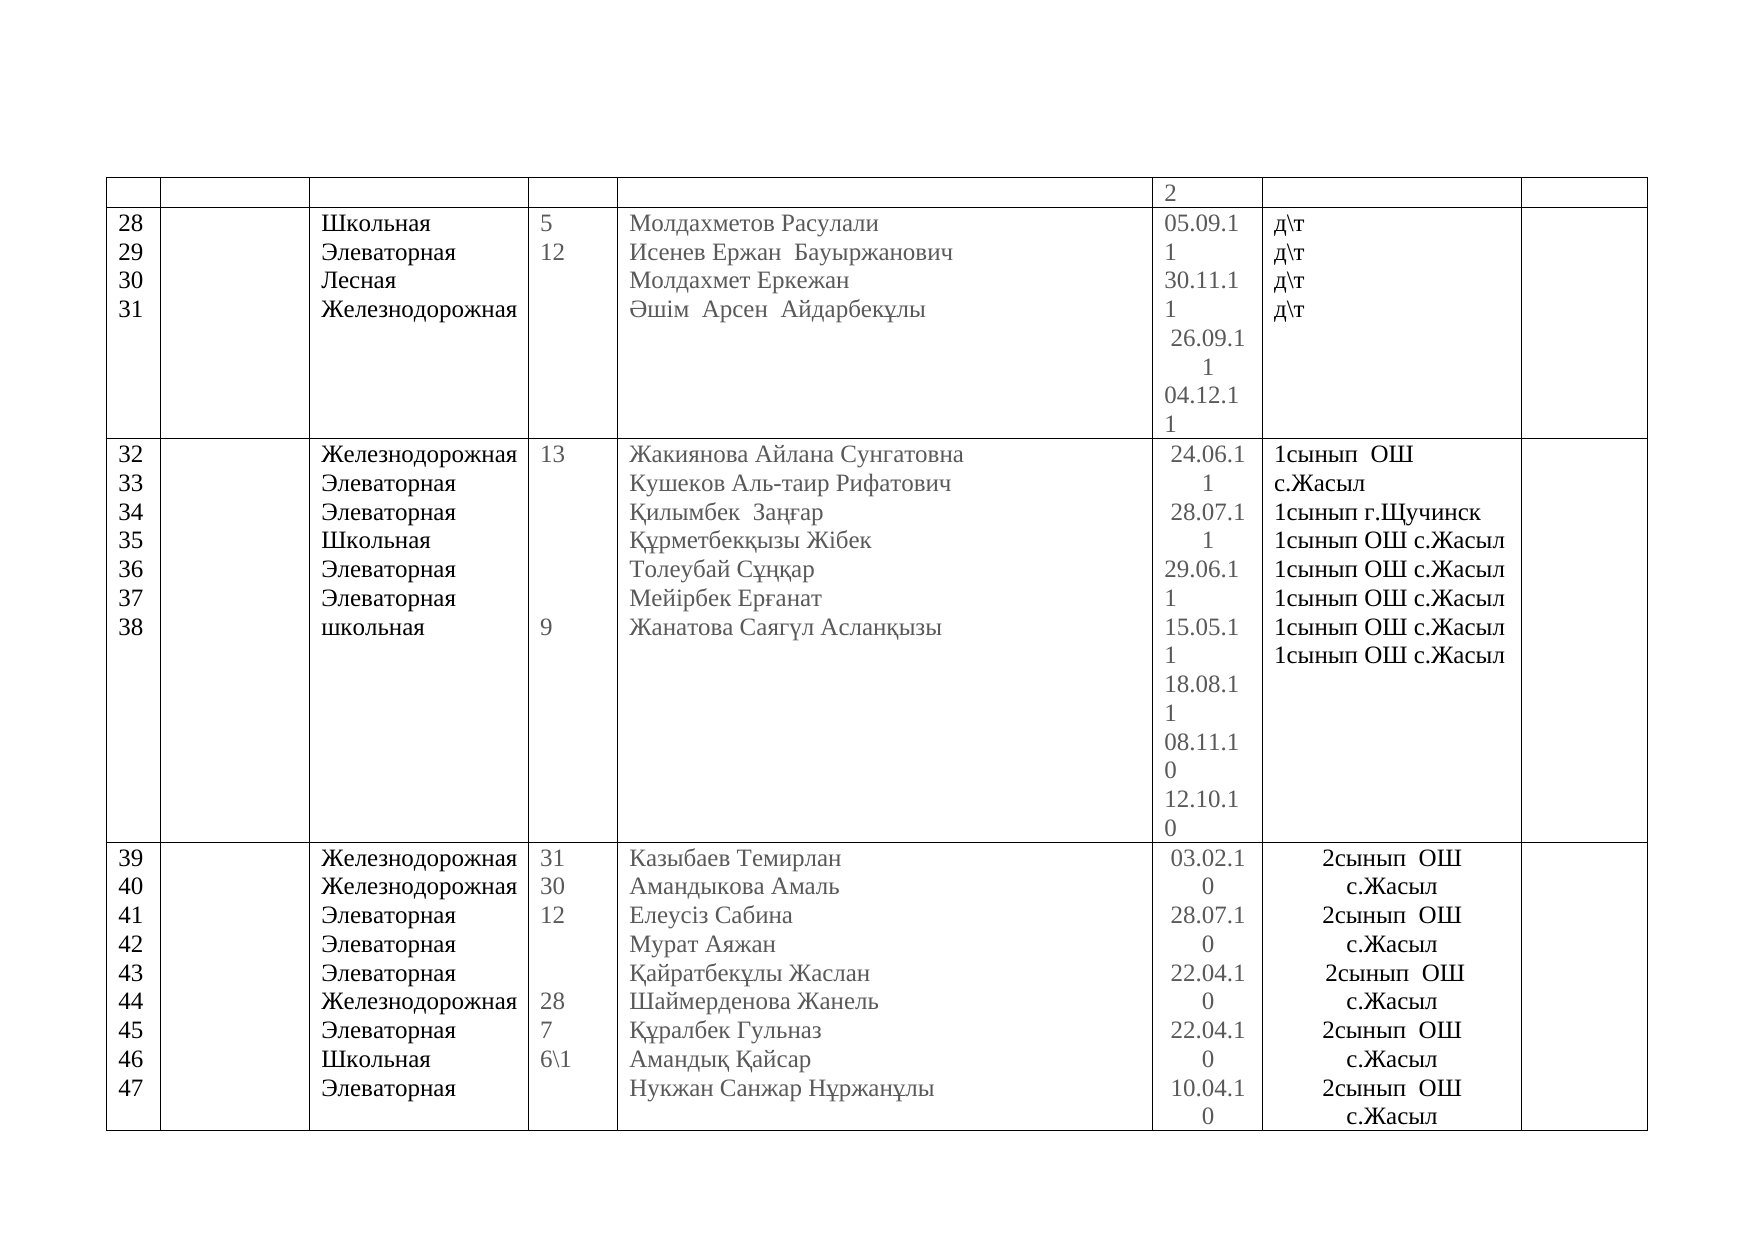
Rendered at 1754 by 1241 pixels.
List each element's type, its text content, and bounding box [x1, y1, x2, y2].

table_cell 1сынып ОШ с.Жасыл 1сынып г.Щучинск 1сынып ОШ с.Жасыл 1сынып ОШ с.Жасыл 1сынып ОШ с.Жасыл 1сынып ОШ с.Жасыл 1сынып ОШ с.Жасыл [1263, 439, 1521, 842]
table_cell [161, 843, 309, 1130]
table_cell [161, 439, 309, 842]
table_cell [310, 178, 528, 207]
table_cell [529, 178, 617, 207]
table_cell [1522, 178, 1647, 207]
table_cell Школьная Элеваторная Лесная Железнодорожная [310, 208, 528, 438]
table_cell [310, 843, 528, 1130]
table_cell 13 9 [529, 439, 617, 842]
table_cell 24.06.11 28.07.11 29.06.11 15.05.11 18.08.11 08.11.10 12.10.10 [1153, 439, 1262, 842]
table_cell 28 29 30 31 [107, 208, 160, 438]
table_cell Жакиянова Айлана Сунгатовна Кушеков Аль-таир Рифатович Қилымбек Заңғар Құрметбекқызы Жібек Толеубай Сұңқар Мейірбек Ерғанат Жанатова Саягүл Асланқызы [618, 439, 1152, 842]
table_cell д\т д\т д\т д\т [1263, 208, 1521, 438]
table_cell Молдахметов Расулали Исенев Ержан Бауыржанович Молдахмет Еркежан Әшім Арсен Айдарбекұлы [618, 208, 1152, 438]
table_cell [1153, 843, 1262, 1130]
table_cell [161, 208, 309, 438]
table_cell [1153, 178, 1262, 207]
table_cell [1263, 178, 1521, 207]
table_cell [1522, 208, 1647, 438]
table_cell [161, 178, 309, 207]
table_cell [1522, 439, 1647, 842]
table_cell Железнодорожная Элеваторная Элеваторная Школьная Элеваторная Элеваторная школьная [310, 439, 528, 842]
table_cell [107, 178, 160, 207]
table_cell 31 30 12 28 7 6\1 [529, 843, 617, 1130]
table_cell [107, 843, 160, 1130]
table_cell 32 33 34 35 36 37 38 [107, 439, 160, 842]
table_cell 5 12 [529, 208, 617, 438]
table_cell [1522, 843, 1647, 1130]
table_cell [618, 178, 1152, 207]
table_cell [1263, 843, 1521, 1130]
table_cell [618, 843, 1152, 1130]
table_cell 05.09.11 30.11.11 26.09.11 04.12.11 [1153, 208, 1262, 438]
